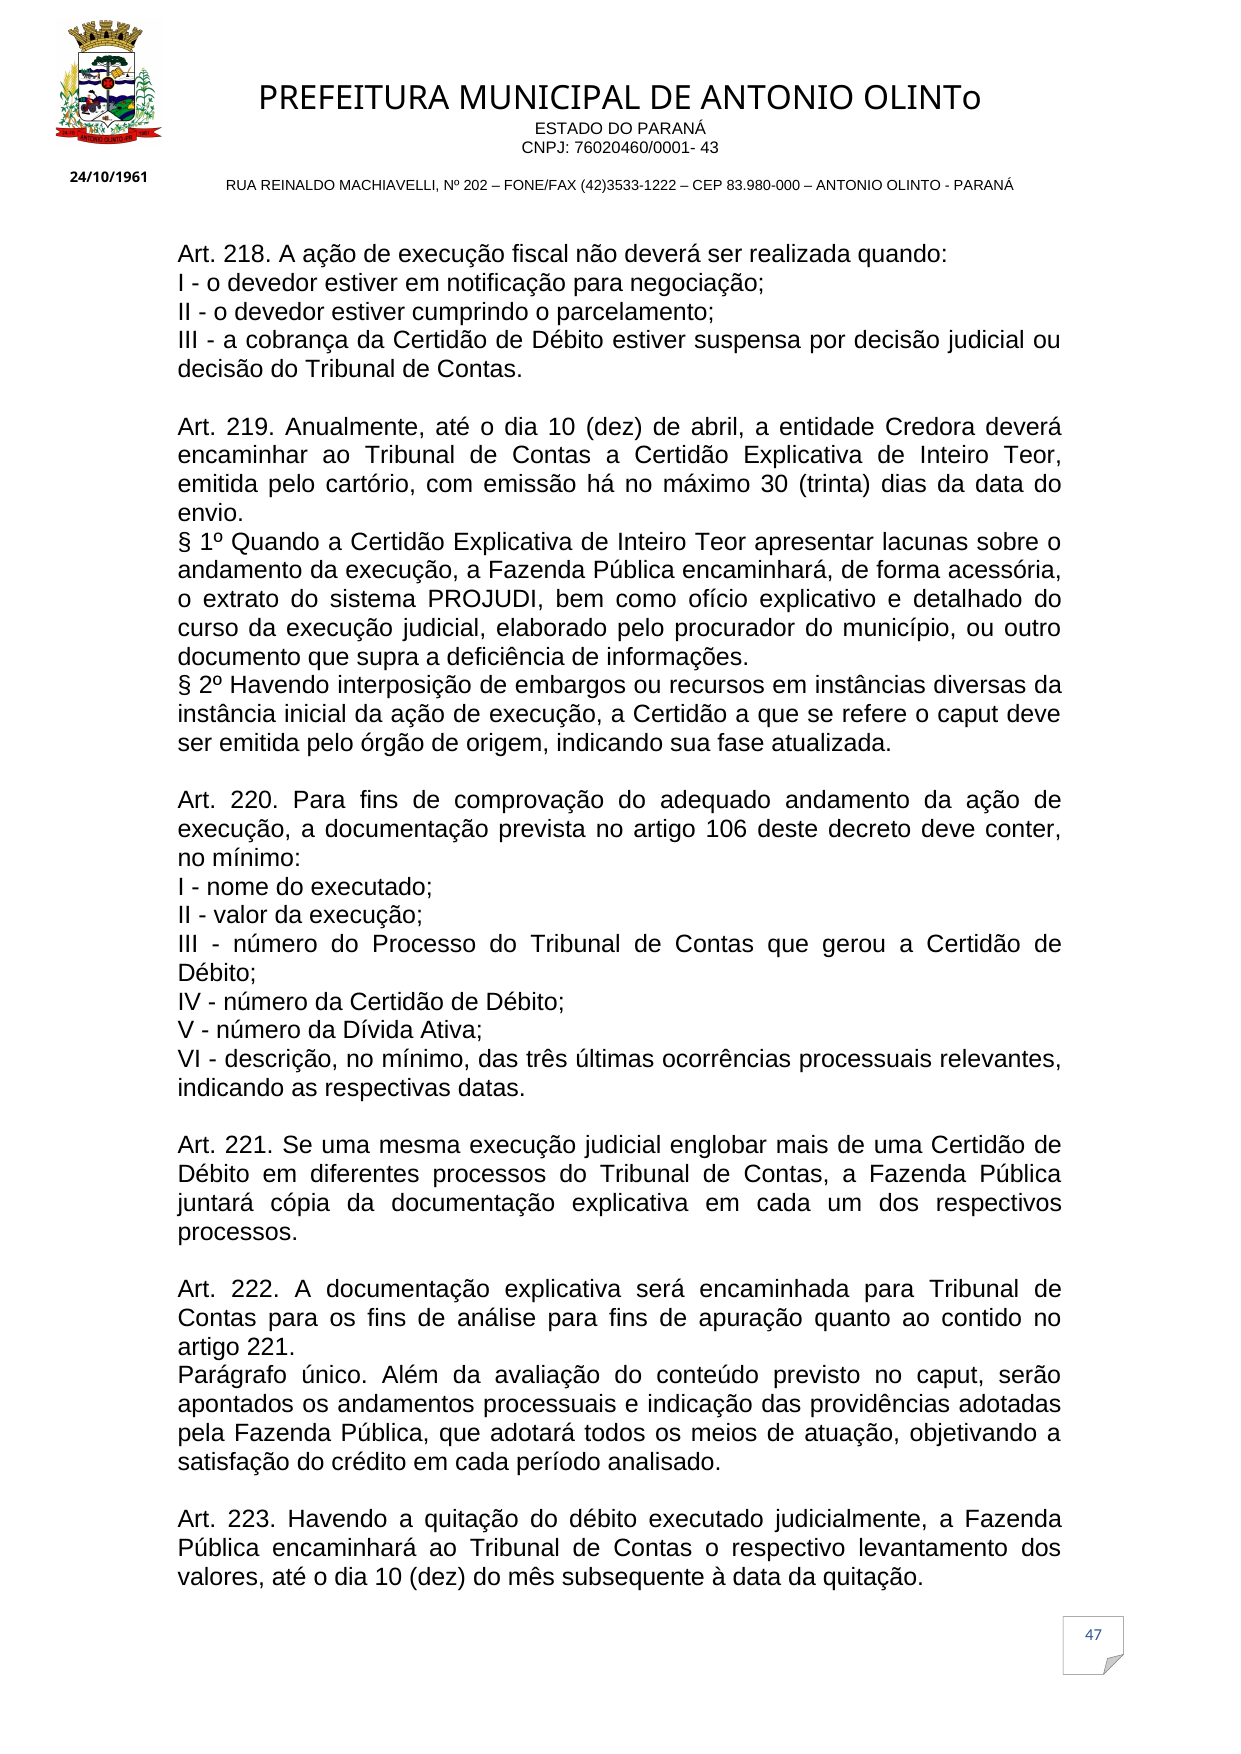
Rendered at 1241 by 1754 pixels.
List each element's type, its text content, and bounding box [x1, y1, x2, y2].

text § 2º Havendo interposição de embargos ou recursos em instâncias diversas da instância inicial da ação de execução, a Certidão a que se refere o caput deve ser emitida pelo órgão de origem, indicando sua fase atualizada. [177, 670, 1063, 756]
text II - o devedor estiver cumprindo o parcelamento; [177, 296, 1063, 325]
text Art. 219. Anualmente, até o dia 10 (dez) de abril, a entidade Credora deverá encaminhar ao Tribunal de Contas a Certidão Explicativa de Inteiro Teor, emitida pelo cartório, com emissão há no máximo 30 (trinta) dias da data do envio. [177, 411, 1063, 526]
text Art. 221. Se uma mesma execução judicial englobar mais de uma Certidão de Débito em diferentes processos do Tribunal de Contas, a Fazenda Pública juntará cópia da documentação explicativa em cada um dos respectivos processos. [177, 1130, 1063, 1245]
picture [55, 18, 163, 148]
text Art. 220. Para fins de comprovação do adequado andamento da ação de execução, a documentação prevista no artigo 106 deste decreto deve conter, no mínimo: [177, 785, 1063, 871]
text V - número da Dívida Ativa; [177, 1015, 1063, 1044]
text § 1º Quando a Certidão Explicativa de Inteiro Teor apresentar lacunas sobre o andamento da execução, a Fazenda Pública encaminhará, de forma acessória, o extrato do sistema PROJUDI, bem como ofício explicativo e detalhado do curso da execução judicial, elaborado pelo procurador do município, ou outro documento que supra a deficiência de informações. [177, 526, 1063, 670]
text Parágrafo único. Além da avaliação do conteúdo previsto no caput, serão apontados os andamentos processuais e indicação das providências adotadas pela Fazenda Pública, que adotará todos os meios de atuação, objetivando a satisfação do crédito em cada período analisado. [177, 1360, 1063, 1475]
text I - nome do executado; [177, 871, 1063, 900]
text II - valor da execução; [177, 900, 1063, 929]
text Art. 218. A ação de execução fiscal não deverá ser realizada quando: [177, 239, 1063, 268]
text Art. 223. Havendo a quitação do débito executado judicialmente, a Fazenda Pública encaminhará ao Tribunal de Contas o respectivo levantamento dos valores, até o dia 10 (dez) do mês subsequente à data da quitação. [177, 1504, 1063, 1590]
text IV - número da Certidão de Débito; [177, 986, 1063, 1015]
text Art. 222. A documentação explicativa será encaminhada para Tribunal de Contas para os fins de análise para fins de apuração quanto ao contido no artigo 221. [177, 1274, 1063, 1360]
text VI - descrição, no mínimo, das três últimas ocorrências processuais relevantes, indicando as respectivas datas. [177, 1044, 1063, 1101]
text III - número do Processo do Tribunal de Contas que gerou a Certidão de Débito; [177, 929, 1063, 986]
text III - a cobrança da Certidão de Débito estiver suspensa por decisão judicial ou decisão do Tribunal de Contas. [177, 325, 1063, 383]
text I - o devedor estiver em notificação para negociação; [177, 268, 1063, 296]
